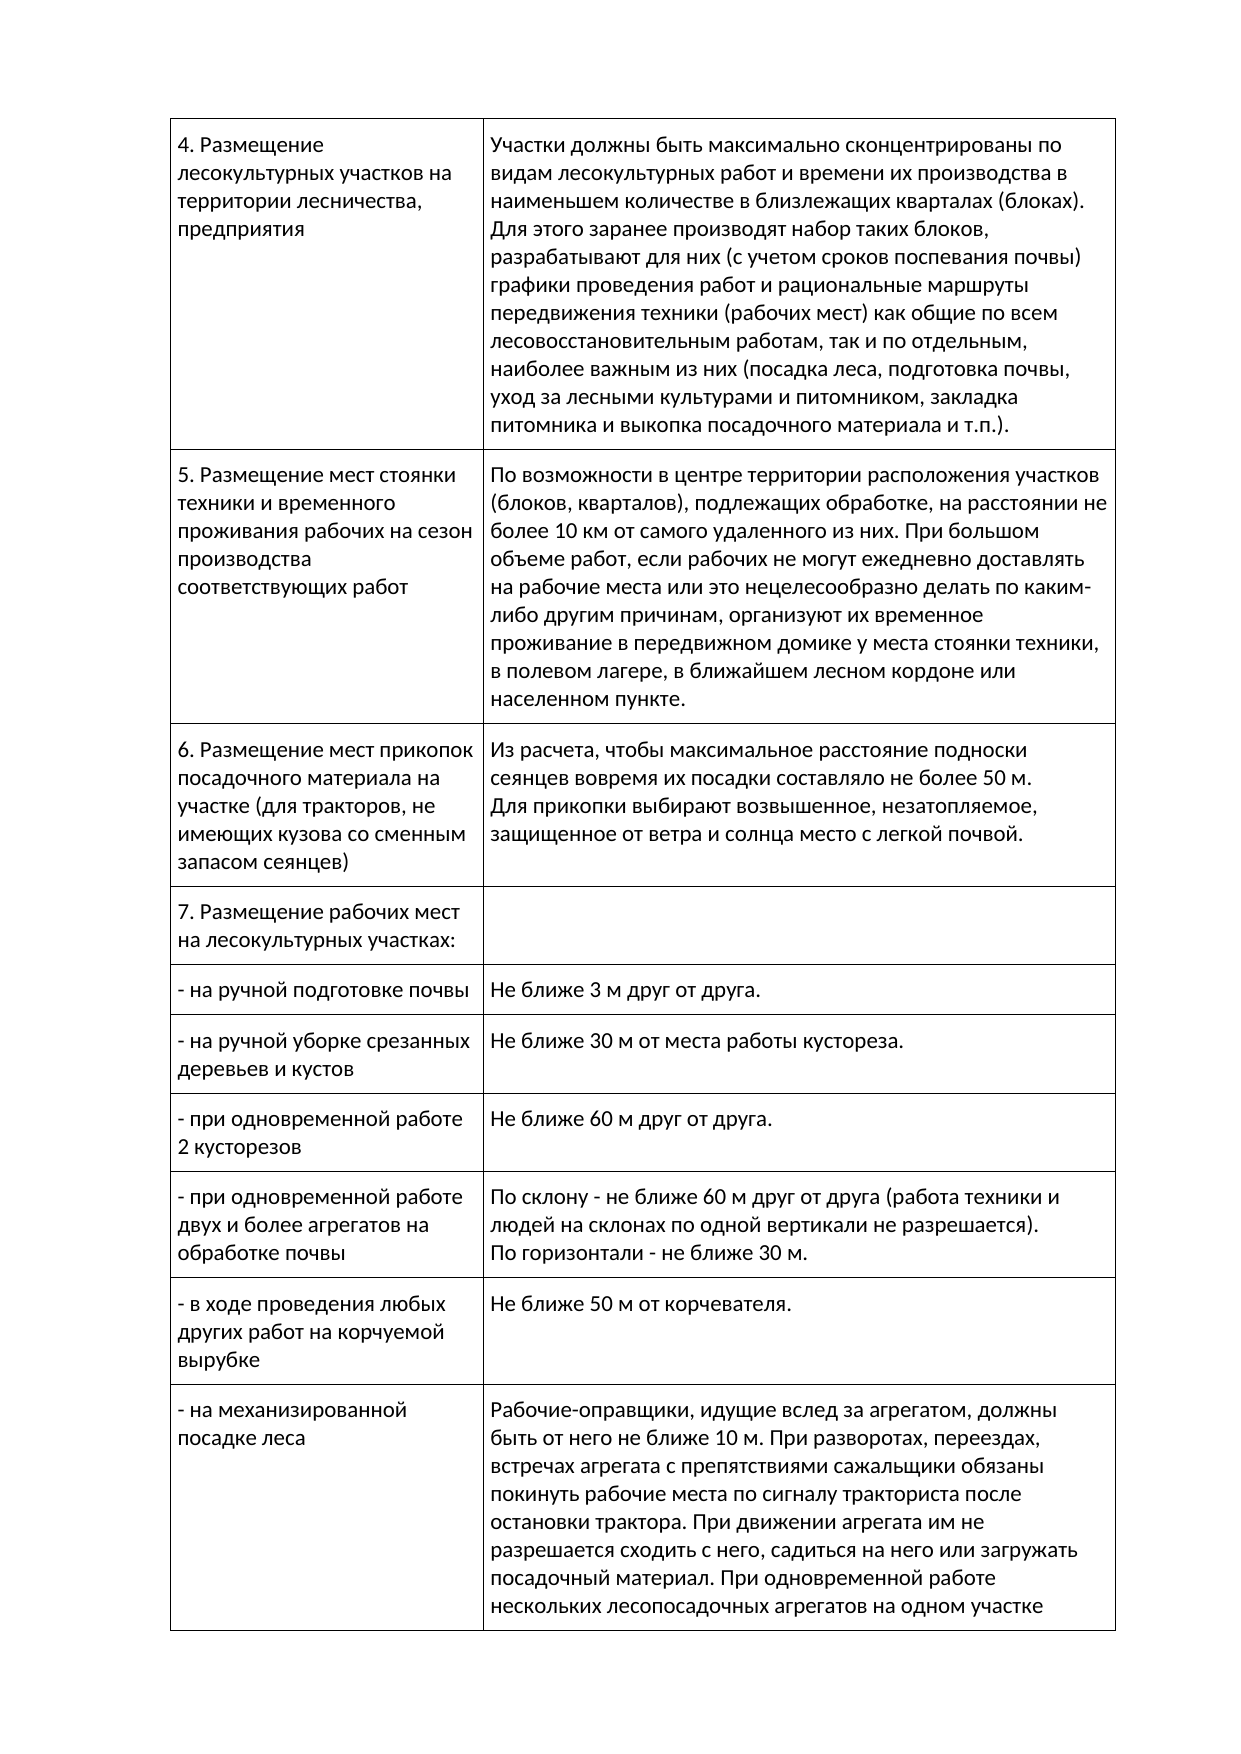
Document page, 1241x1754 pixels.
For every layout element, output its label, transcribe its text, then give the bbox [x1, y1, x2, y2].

table_cell - при одновременной работе 2 кусторезов [171, 1094, 483, 1171]
table_cell [484, 887, 1115, 964]
table_cell Не ближе 3 м друг от друга. [484, 965, 1115, 1014]
table_cell - на ручной уборке срезанных деревьев и кустов [171, 1015, 483, 1092]
table_cell - в ходе проведения любых других работ на корчуемой вырубке [171, 1278, 483, 1383]
table_cell По возможности в центре территории расположения участков (блоков, кварталов), подлежащих обработке, на расстоянии не более 10 км от самого удаленного из них. При большом объеме работ, если рабочих не могут ежедневно доставлять на рабочие места или это нецелесообразно делать по каким-либо другим причинам, организуют их временное проживание в передвижном домике у места стоянки техники, в полевом лагере, в ближайшем лесном кордоне или населенном пункте. [484, 450, 1115, 723]
table_cell 6. Размещение мест прикопок посадочного материала на участке (для тракторов, не имеющих кузова со сменным запасом сеянцев) [171, 724, 483, 886]
table_cell Из расчета, чтобы максимальное расстояние подноски сеянцев вовремя их посадки составляло не более 50 м. Для прикопки выбирают возвышенное, незатопляемое, защищенное от ветра и солнца место с легкой почвой. [484, 724, 1115, 886]
table_cell 4. Размещение лесокультурных участков на территории лесничества, предприятия [171, 119, 483, 449]
table_cell 7. Размещение рабочих мест на лесокультурных участках: [171, 887, 483, 964]
table_cell Не ближе 60 м друг от друга. [484, 1094, 1115, 1171]
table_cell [171, 1385, 483, 1630]
table_cell Участки должны быть максимально сконцентрированы по видам лесокультурных работ и времени их производства в наименьшем количестве в близлежащих кварталах (блоках). Для этого заранее производят набор таких блоков, разрабатывают для них (с учетом сроков поспевания почвы) графики проведения работ и рациональные маршруты передвижения техники (рабочих мест) как общие по всем лесовосстановительным работам, так и по отдельным, наиболее важным из них (посадка леса, подготовка почвы, уход за лесными культурами и питомником, закладка питомника и выкопка посадочного материала и т.п.). [484, 119, 1115, 449]
table_cell - при одновременной работе двух и более агрегатов на обработке почвы [171, 1172, 483, 1277]
table_cell Не ближе 50 м от корчевателя. [484, 1278, 1115, 1383]
table_cell 5. Размещение мест стоянки техники и временного проживания рабочих на сезон производства соответствующих работ [171, 450, 483, 723]
table_cell По склону - не ближе 60 м друг от друга (работа техники и людей на склонах по одной вертикали не разрешается). По горизонтали - не ближе 30 м. [484, 1172, 1115, 1277]
table_cell - на ручной подготовке почвы [171, 965, 483, 1014]
table_cell Не ближе 30 м от места работы кустореза. [484, 1015, 1115, 1092]
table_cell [484, 1385, 1115, 1630]
